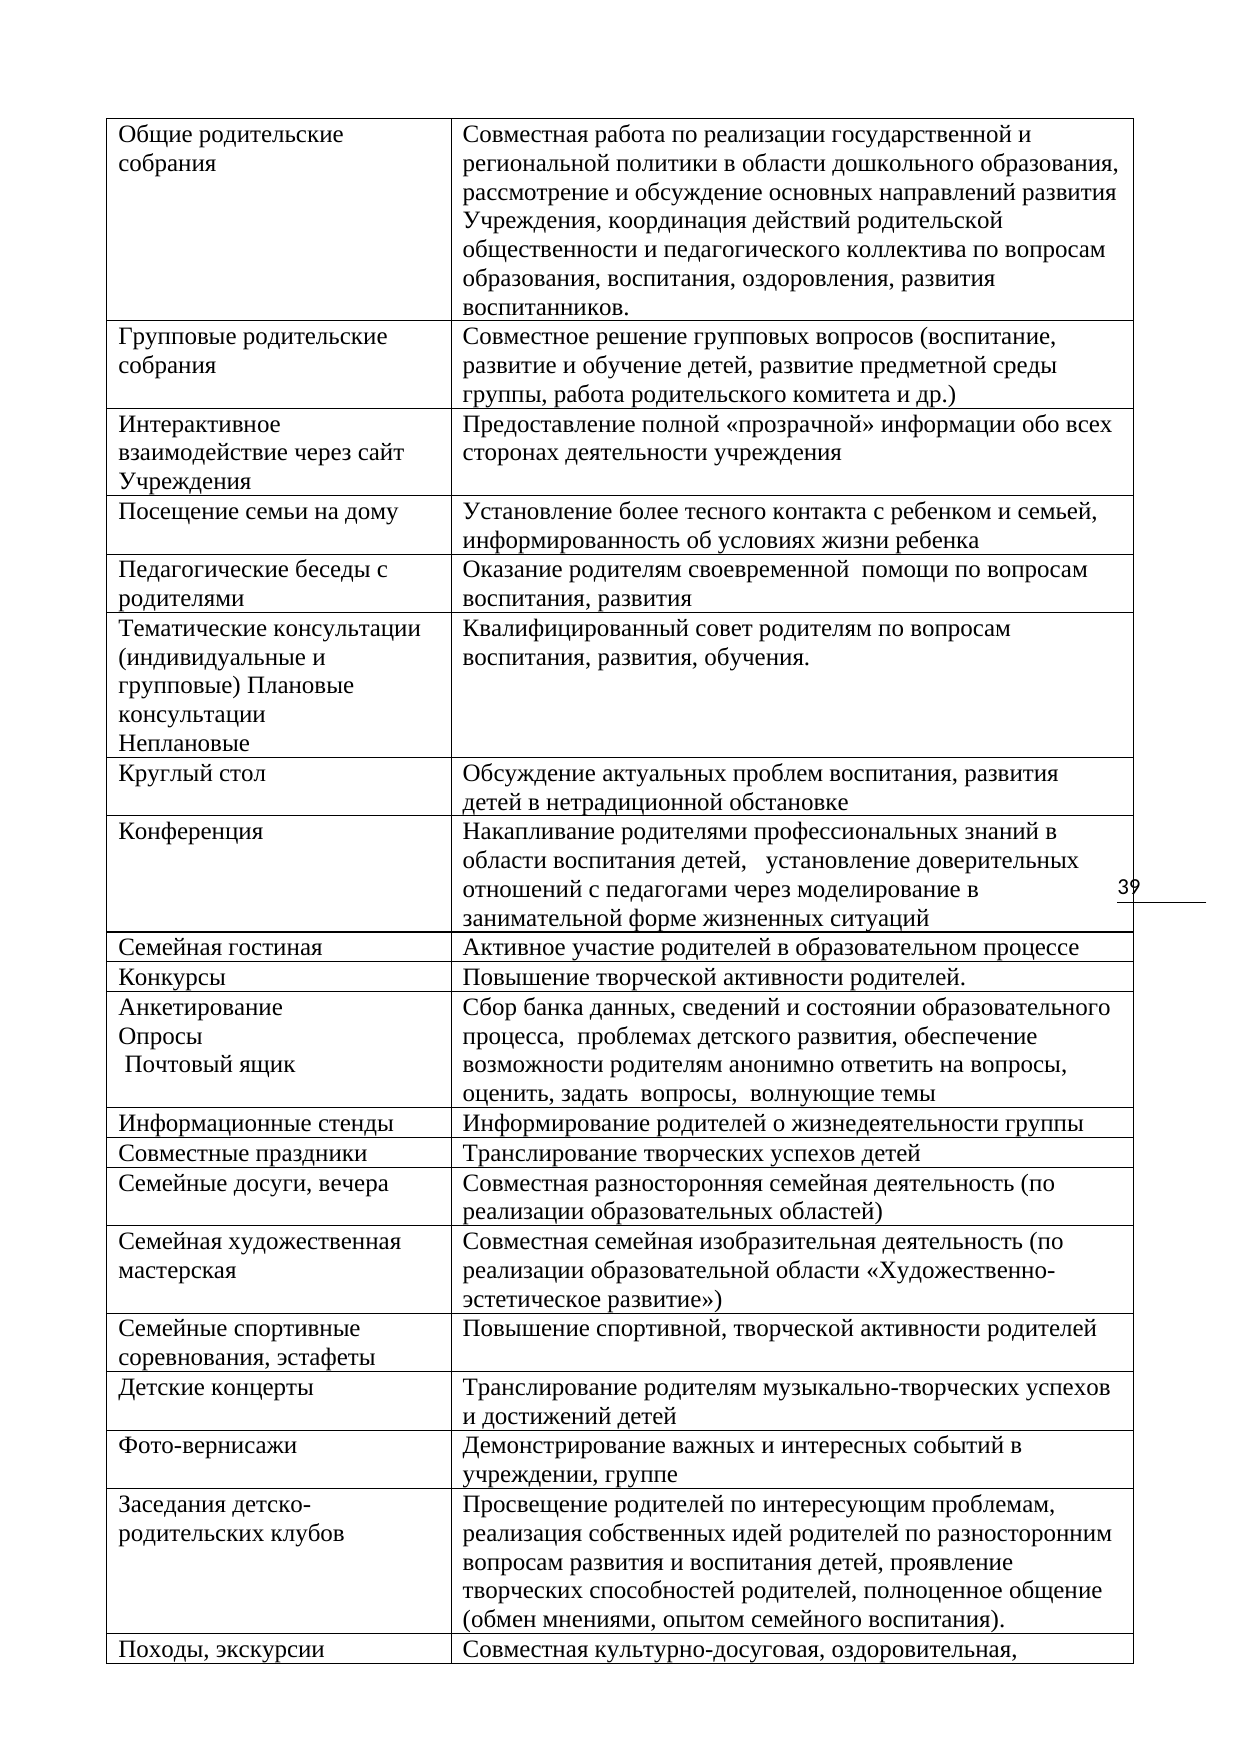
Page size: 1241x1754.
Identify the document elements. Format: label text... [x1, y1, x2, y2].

table_cell Конкурсы [107, 962, 451, 991]
table_cell Накапливание родителями профессиональных знаний в области воспитания детей, установление доверительных отношений с педагогами через моделирование в занимательной форме жизненных ситуаций [452, 816, 1133, 931]
table_cell Семейная художественная мастерская [107, 1226, 451, 1312]
table_cell Педагогические беседы с родителями [107, 555, 451, 612]
table_cell Детские концерты [107, 1372, 451, 1429]
table_cell Информирование родителей о жизнедеятельности группы [452, 1108, 1133, 1137]
table_cell Тематические консультации (индивидуальные и групповые) Плановые консультации Неплановые [107, 613, 451, 757]
table_cell Конференция [107, 816, 451, 931]
table_cell Демонстрирование важных и интересных событий в учреждении, группе [452, 1431, 1133, 1488]
table_cell Совместные праздники [107, 1138, 451, 1167]
table_cell Семейные спортивные соревнования, эстафеты [107, 1314, 451, 1371]
table_cell Семейные досуги, вечера [107, 1168, 451, 1225]
table_cell Транслирование родителям музыкально-творческих успехов и достижений детей [452, 1372, 1133, 1429]
table_cell Повышение спортивной, творческой активности родителей [452, 1314, 1133, 1371]
table_cell Посещение семьи на дому [107, 496, 451, 553]
table_cell Совместная работа по реализации государственной и региональной политики в области дошкольного образования, рассмотрение и обсуждение основных направлений развития Учреждения, координация действий родительской общественности и педагогического коллектива по вопросам образования, воспитания, оздоровления, развития воспитанников. [452, 119, 1133, 320]
table_cell Сбор банка данных, сведений и состоянии образовательного процесса, проблемах детского развития, обеспечение возможности родителям анонимно ответить на вопросы, оценить, задать вопросы, волнующие темы [452, 992, 1133, 1107]
table_cell Круглый стол [107, 758, 451, 815]
table_cell Обсуждение актуальных проблем воспитания, развития детей в нетрадиционной обстановке [452, 758, 1133, 815]
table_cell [452, 1634, 1133, 1663]
table_cell Общие родительские собрания [107, 119, 451, 320]
table_cell Установление более тесного контакта с ребенком и семьей, информированность об условиях жизни ребенка [452, 496, 1133, 553]
table_cell Квалифицированный совет родителям по вопросам воспитания, развития, обучения. [452, 613, 1133, 757]
table_cell Активное участие родителей в образовательном процессе [452, 933, 1133, 961]
table_cell Заседания детско-родительских клубов [107, 1489, 451, 1633]
table_cell Совместное решение групповых вопросов (воспитание, развитие и обучение детей, развитие предметной среды группы, работа родительского комитета и др.) [452, 321, 1133, 408]
table_cell Походы, экскурсии [107, 1634, 451, 1663]
table_cell Оказание родителям своевременной помощи по вопросам воспитания, развития [452, 555, 1133, 612]
table_cell Групповые родительские собрания [107, 321, 451, 408]
table_cell Предоставление полной «прозрачной» информации обо всех сторонах деятельности учреждения [452, 409, 1133, 495]
table_cell Повышение творческой активности родителей. [452, 962, 1133, 991]
table_cell Семейная гостиная [107, 933, 451, 961]
table_cell Совместная разносторонняя семейная деятельность (по реализации образовательных областей) [452, 1168, 1133, 1225]
table_cell Информационные стенды [107, 1108, 451, 1137]
table_cell Интерактивное взаимодействие через сайт Учреждения [107, 409, 451, 495]
table_cell Фото-вернисажи [107, 1431, 451, 1488]
table_cell Совместная семейная изобразительная деятельность (по реализации образовательной области «Художественно-эстетическое развитие») [452, 1226, 1133, 1312]
table_cell Транслирование творческих успехов детей [452, 1138, 1133, 1167]
table_cell Просвещение родителей по интересующим проблемам, реализация собственных идей родителей по разносторонним вопросам развития и воспитания детей, проявление творческих способностей родителей, полноценное общение (обмен мнениями, опытом семейного воспитания). [452, 1489, 1133, 1633]
table_cell Анкетирование Опросы Почтовый ящик [107, 992, 451, 1107]
